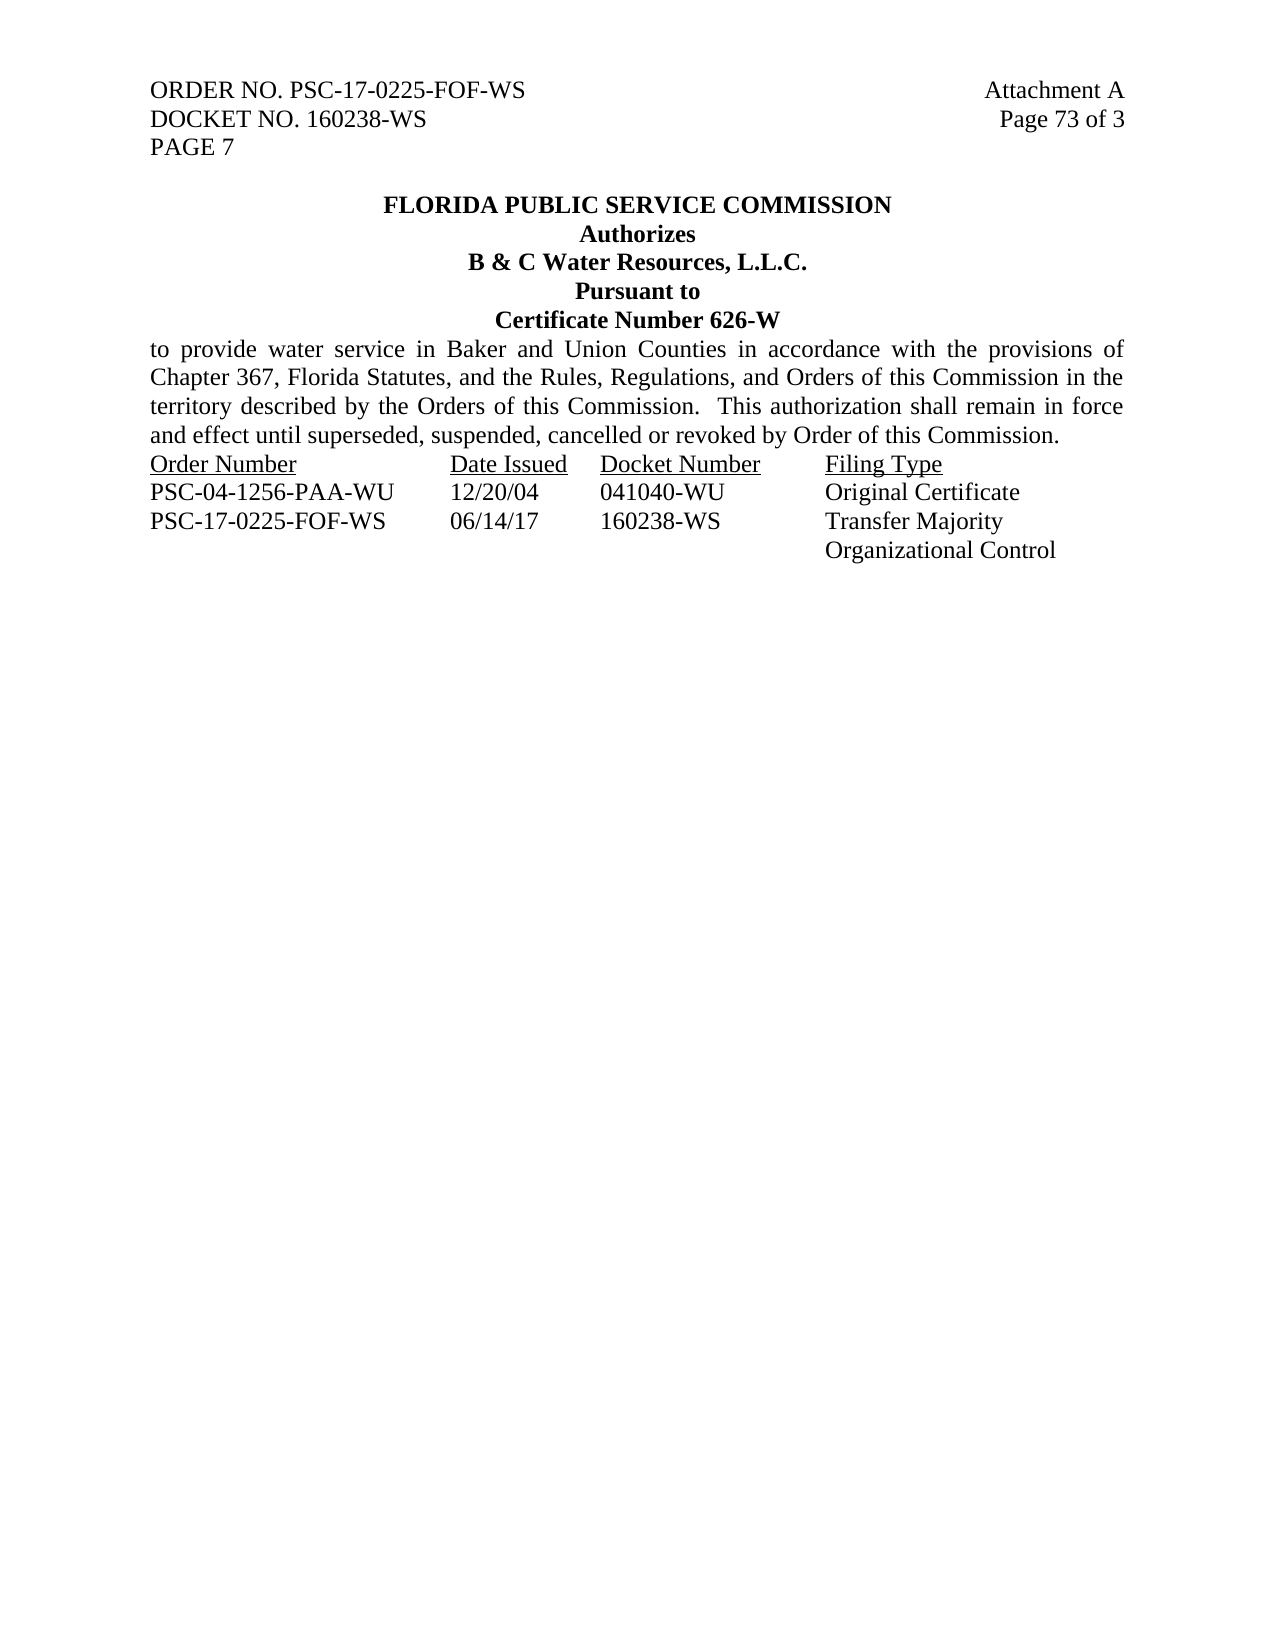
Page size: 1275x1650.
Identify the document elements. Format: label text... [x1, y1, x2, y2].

text FLORIDA PUBLIC SERVICE COMMISSION [150, 190, 1125, 219]
text Pursuant to [150, 276, 1125, 305]
text Organizational Control [750, 535, 1125, 564]
text B & C Water Resources, L.L.C. [150, 247, 1125, 276]
text to provide water service in Baker and Union Counties in accordance with the provisions of Chapter 367, Florida Statutes, and the Rules, Regulations, and Orders of this Commission in the territory described by the Orders of this Commission. This authorization shall remain in force and effect until superseded, suspended, cancelled or revoked by Order of this Commission. [150, 334, 1125, 449]
text PSC-17-0225-FOF-WS 06/14/17 160238-WS Transfer Majority [150, 506, 1125, 535]
text Order Number Date Issued Docket Number Filing Type [150, 449, 1125, 477]
text PSC-04-1256-PAA-WU 12/20/04 041040-WU Original Certificate [150, 477, 1125, 506]
text Certificate Number 626-W [150, 305, 1125, 334]
text Authorizes [150, 219, 1125, 247]
